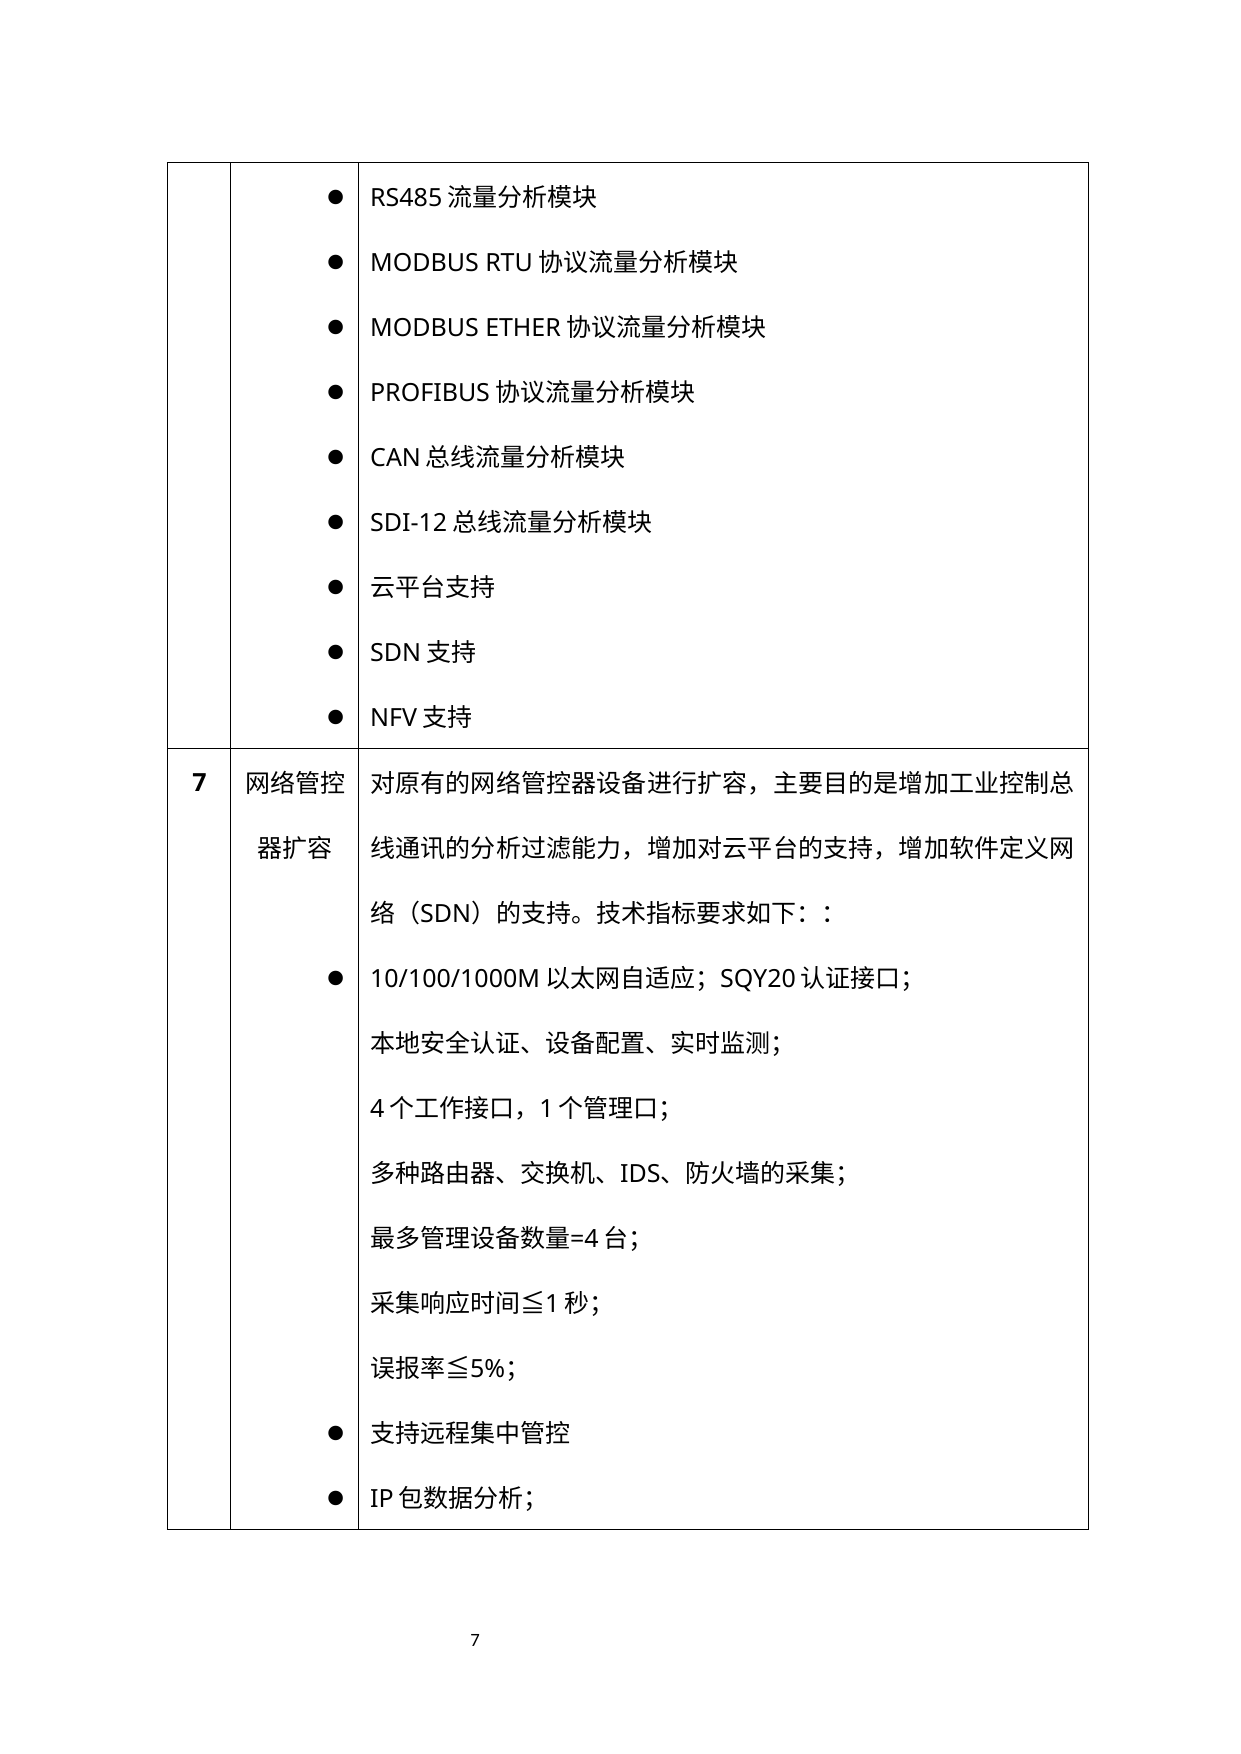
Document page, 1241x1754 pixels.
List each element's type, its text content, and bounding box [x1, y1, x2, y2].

table_cell 安全管理控制平台扩容 [231, 163, 358, 748]
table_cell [359, 163, 1088, 748]
table_cell 7 [168, 749, 230, 1529]
table_cell 6 [168, 163, 230, 748]
table_cell 网络管控器扩容 [231, 749, 358, 1529]
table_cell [359, 749, 1088, 1529]
